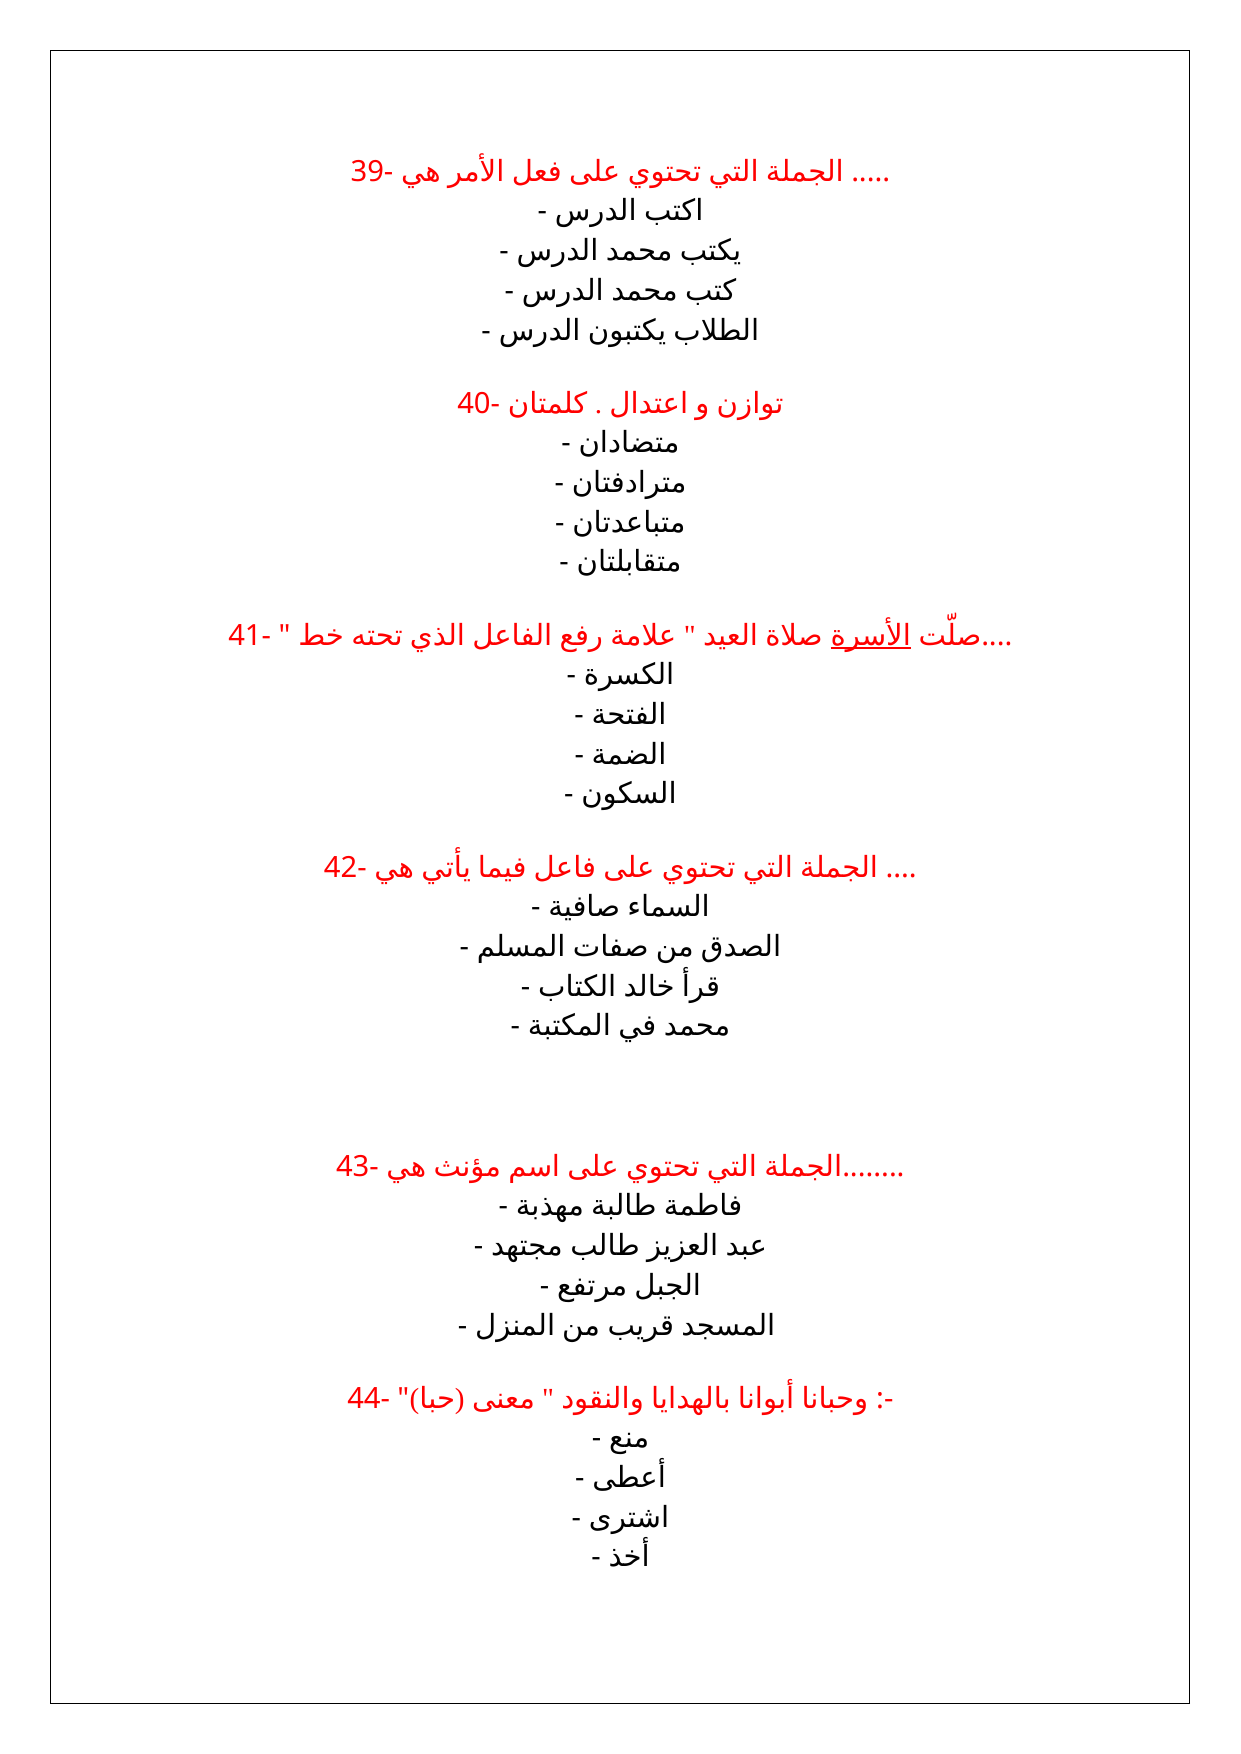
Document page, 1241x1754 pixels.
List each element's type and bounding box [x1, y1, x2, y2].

text [187, 150, 1053, 1575]
